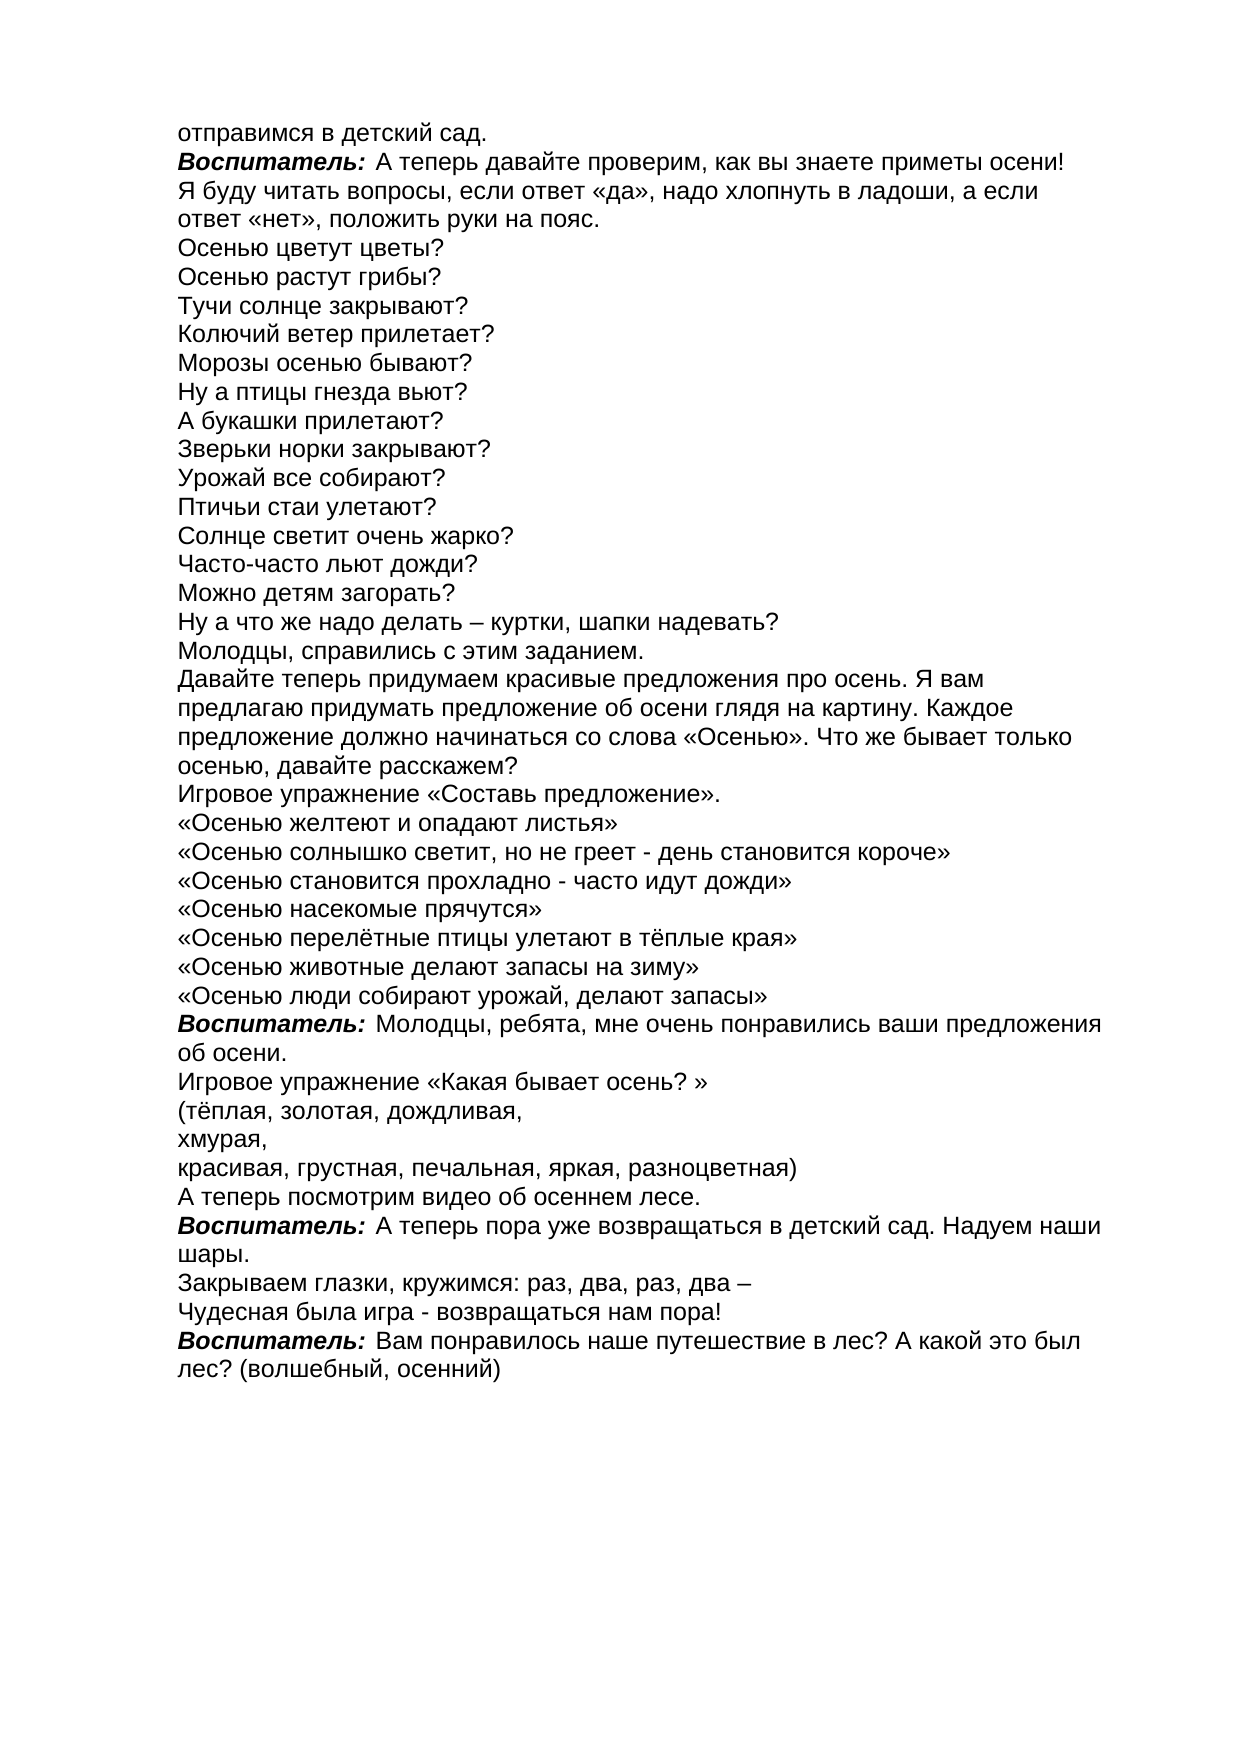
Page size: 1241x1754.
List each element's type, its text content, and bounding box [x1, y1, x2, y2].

text осенью, давайте расскажем? [177, 751, 1152, 779]
text Зверьки норки закрывают? [177, 434, 1152, 463]
text Осенью растут грибы? [177, 262, 1152, 291]
text Воспитатель: А теперь пора уже возвращаться в детский сад. Надуем наши [177, 1211, 1152, 1239]
text Осенью цветут цветы? [177, 233, 1152, 262]
text Часто-часто льют дожди? [177, 549, 1152, 578]
text «Осенью люди собирают урожай, делают запасы» [177, 981, 1152, 1009]
text А теперь посмотрим видео об осеннем лесе. [177, 1182, 1152, 1211]
text А букашки прилетают? [177, 406, 1152, 434]
text (тёплая, золотая, дождливая, [177, 1096, 1152, 1124]
text Солнце светит очень жарко? [177, 521, 1152, 549]
text Птичьи стаи улетают? [177, 492, 1152, 521]
text предлагаю придумать предложение об осени глядя на картину. Каждое [177, 693, 1152, 722]
text Урожай все собирают? [177, 463, 1152, 492]
text «Осенью становится прохладно - часто идут дожди» [177, 866, 1152, 894]
text «Осенью животные делают запасы на зиму» [177, 952, 1152, 981]
text Игровое упражнение «Какая бывает осень? » [177, 1067, 1152, 1096]
text Воспитатель: А теперь давайте проверим, как вы знаете приметы осени! [177, 147, 1152, 176]
text отправимся в детский сад. [177, 118, 1152, 147]
text Можно детям загорать? [177, 578, 1152, 607]
text Давайте теперь придумаем красивые предложения про осень. Я вам [177, 664, 1152, 693]
text хмурая, [177, 1124, 1152, 1153]
text об осени. [177, 1038, 1152, 1067]
text Ну а что же надо делать – куртки, шапки надевать? [177, 607, 1152, 636]
text предложение должно начинаться со слова «Осенью». Что же бывает только [177, 722, 1152, 751]
text Я буду читать вопросы, если ответ «да», надо хлопнуть в ладоши, а если [177, 176, 1152, 204]
text Молодцы, справились с этим заданием. [177, 636, 1152, 664]
text лес? (волшебный, осенний) [177, 1354, 1152, 1383]
text ответ «нет», положить руки на пояс. [177, 204, 1152, 233]
text Закрываем глазки, кружимся: раз, два, раз, два – [177, 1268, 1152, 1297]
text Ну а птицы гнезда вьют? [177, 377, 1152, 406]
text «Осенью насекомые прячутся» [177, 894, 1152, 923]
text «Осенью солнышко светит, но не греет - день становится короче» [177, 837, 1152, 866]
text Чудесная была игра - возвращаться нам пора! [177, 1297, 1152, 1326]
text Воспитатель: Вам понравилось наше путешествие в лес? А какой это был [177, 1326, 1152, 1354]
text «Осенью перелётные птицы улетают в тёплые края» [177, 923, 1152, 952]
text Тучи солнце закрывают? [177, 291, 1152, 319]
text красивая, грустная, печальная, яркая, разноцветная) [177, 1153, 1152, 1182]
text Игровое упражнение «Составь предложение». [177, 779, 1152, 808]
text Воспитатель: Молодцы, ребята, мне очень понравились ваши предложения [177, 1009, 1152, 1038]
text Колючий ветер прилетает? [177, 319, 1152, 348]
text шары. [177, 1239, 1152, 1268]
text Морозы осенью бывают? [177, 348, 1152, 377]
text «Осенью желтеют и опадают листья» [177, 808, 1152, 837]
